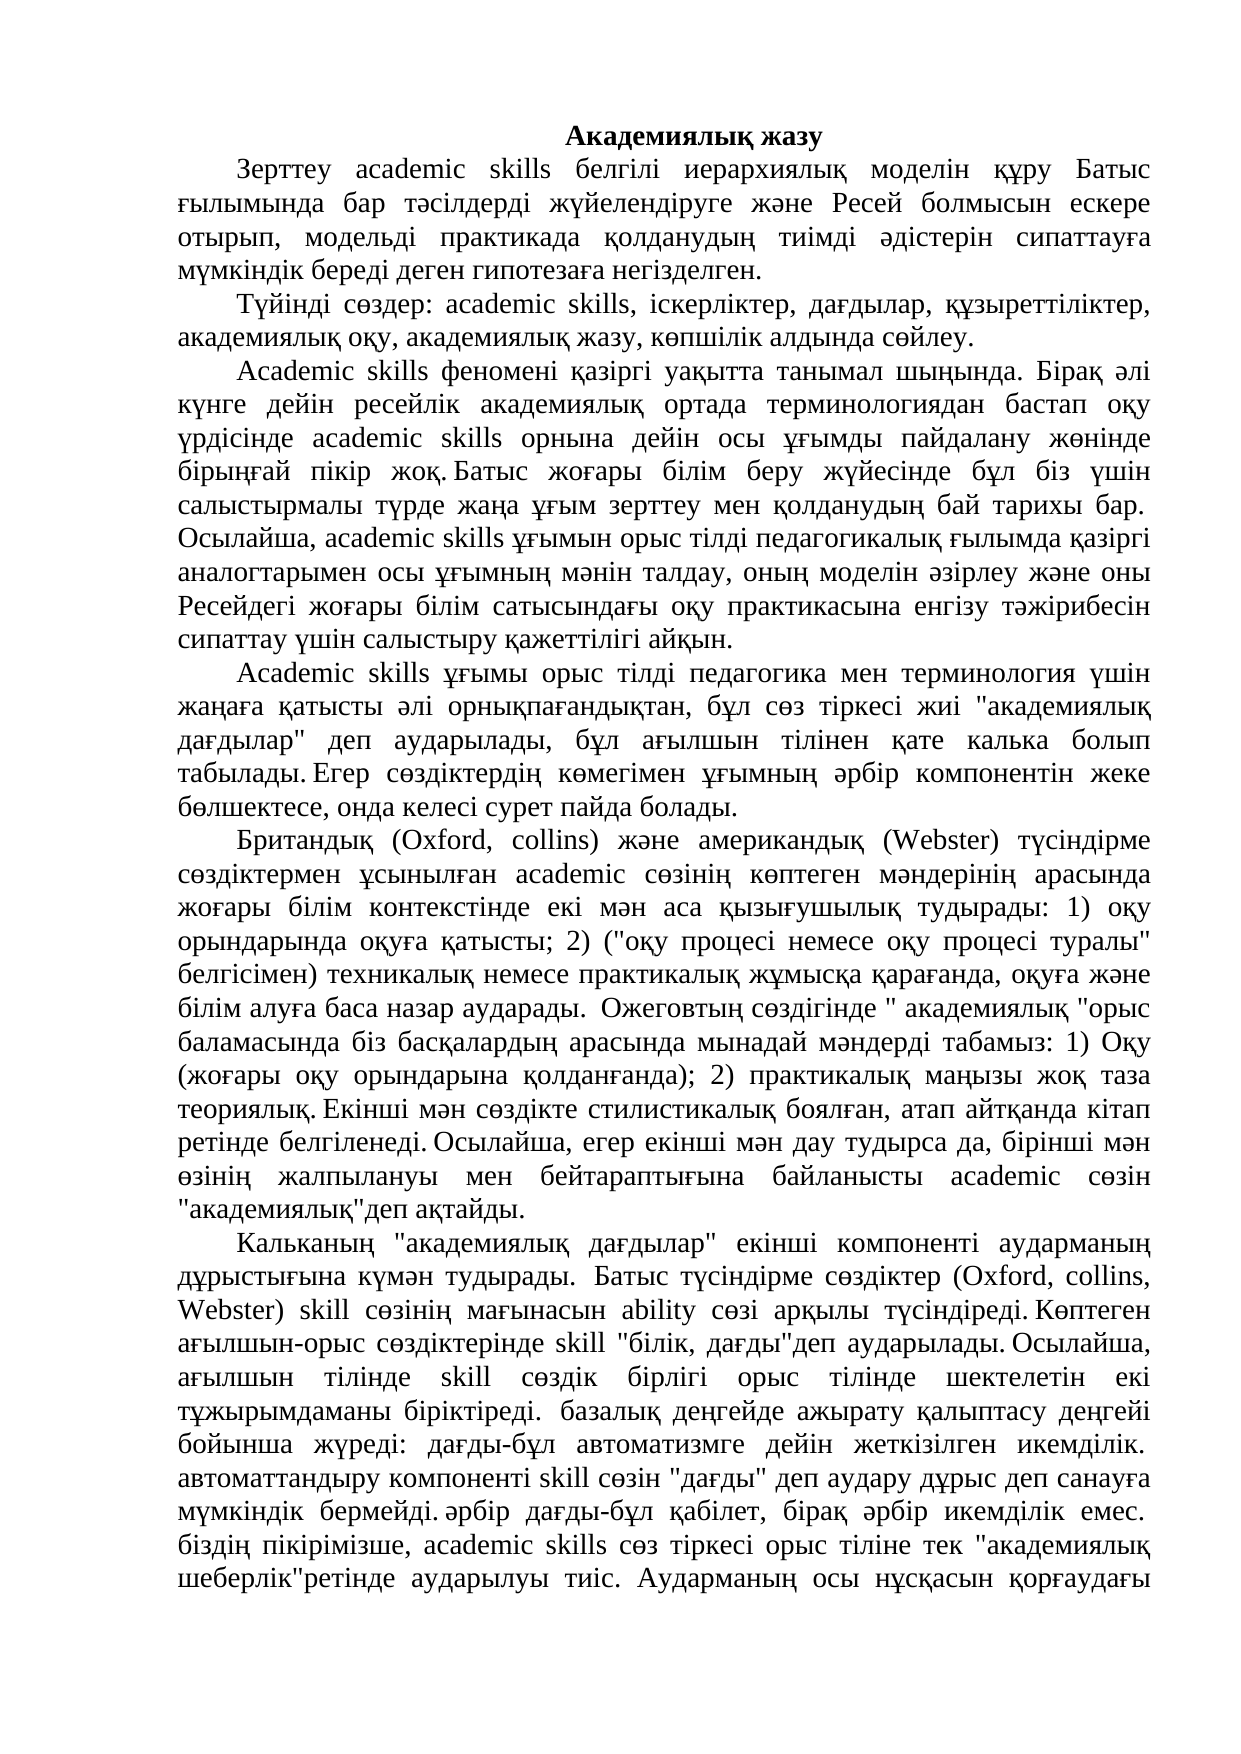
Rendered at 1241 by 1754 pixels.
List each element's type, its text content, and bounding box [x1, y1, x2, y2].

text Academic skills феномені қазіргі уақытта танымал шыңында. Бірақ әлі күнге дейін ресейлік академиялық ортада терминологиядан бастап оқу үрдісінде academic skills орнына дейін осы ұғымды пайдалану жөнінде бірыңғай пікір жоқ. Батыс жоғары білім беру жүйесінде бұл біз үшін салыстырмалы түрде жаңа ұғым зерттеу мен қолданудың бай тарихы бар. Осылайша, academic skills ұғымын орыс тілді педагогикалық ғылымда қазіргі аналогтарымен осы ұғымның мәнін талдау, оның моделін әзірлеу және оны Ресейдегі жоғары білім сатысындағы оқу практикасына енгізу тәжірибесін сипаттау үшін салыстыру қажеттілігі айқын. [177, 353, 1152, 655]
text Зерттеу academic skills белгілі иерархиялық моделін құру Батыс ғылымында бар тәсілдерді жүйелендіруге және Ресей болмысын ескере отырып, модельді практикада қолданудың тиімді әдістерін сипаттауға мүмкіндік береді деген гипотезаға негізделген. [177, 152, 1152, 286]
text Түйінді сөздер: academic skills, іскерліктер, дағдылар, құзыреттіліктер, академиялық оқу, академиялық жазу, көпшілік алдында сөйлеу. [177, 286, 1152, 353]
text Британдық (Oxford, collins) және американдық (Webster) түсіндірме сөздіктермен ұсынылған academic сөзінің көптеген мәндерінің арасында жоғары білім контекстінде екі мән аса қызығушылық тудырады: 1) оқу орындарында оқуға қатысты; 2) ("оқу процесі немесе оқу процесі туралы" белгісімен) техникалық немесе практикалық жұмысқа қарағанда, оқуға және білім алуға баса назар аударады. Ожеговтың сөздігінде " академиялық "орыс баламасында біз басқалардың арасында мынадай мәндерді табамыз: 1) Оқу (жоғары оқу орындарына қолданғанда); 2) практикалық маңызы жоқ таза теориялық. Екінші мән сөздікте стилистикалық боялған, атап айтқанда кітап ретінде белгіленеді. Осылайша, егер екінші мән дау тудырса да, бірінші мән өзінің жалпылануы мен бейтараптығына байланысты academic сөзін "академиялық"деп ақтайды. [177, 822, 1152, 1225]
text Академиялық жазу [177, 118, 1152, 152]
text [177, 1225, 1152, 1594]
text Academic skills ұғымы орыс тілді педагогика мен терминология үшін жаңаға қатысты әлі орнықпағандықтан, бұл сөз тіркесі жиі "академиялық дағдылар" деп аударылады, бұл ағылшын тілінен қате калька болып табылады. Егер сөздіктердің көмегімен ұғымның әрбір компонентін жеке бөлшектесе, онда келесі сурет пайда болады. [177, 655, 1152, 822]
